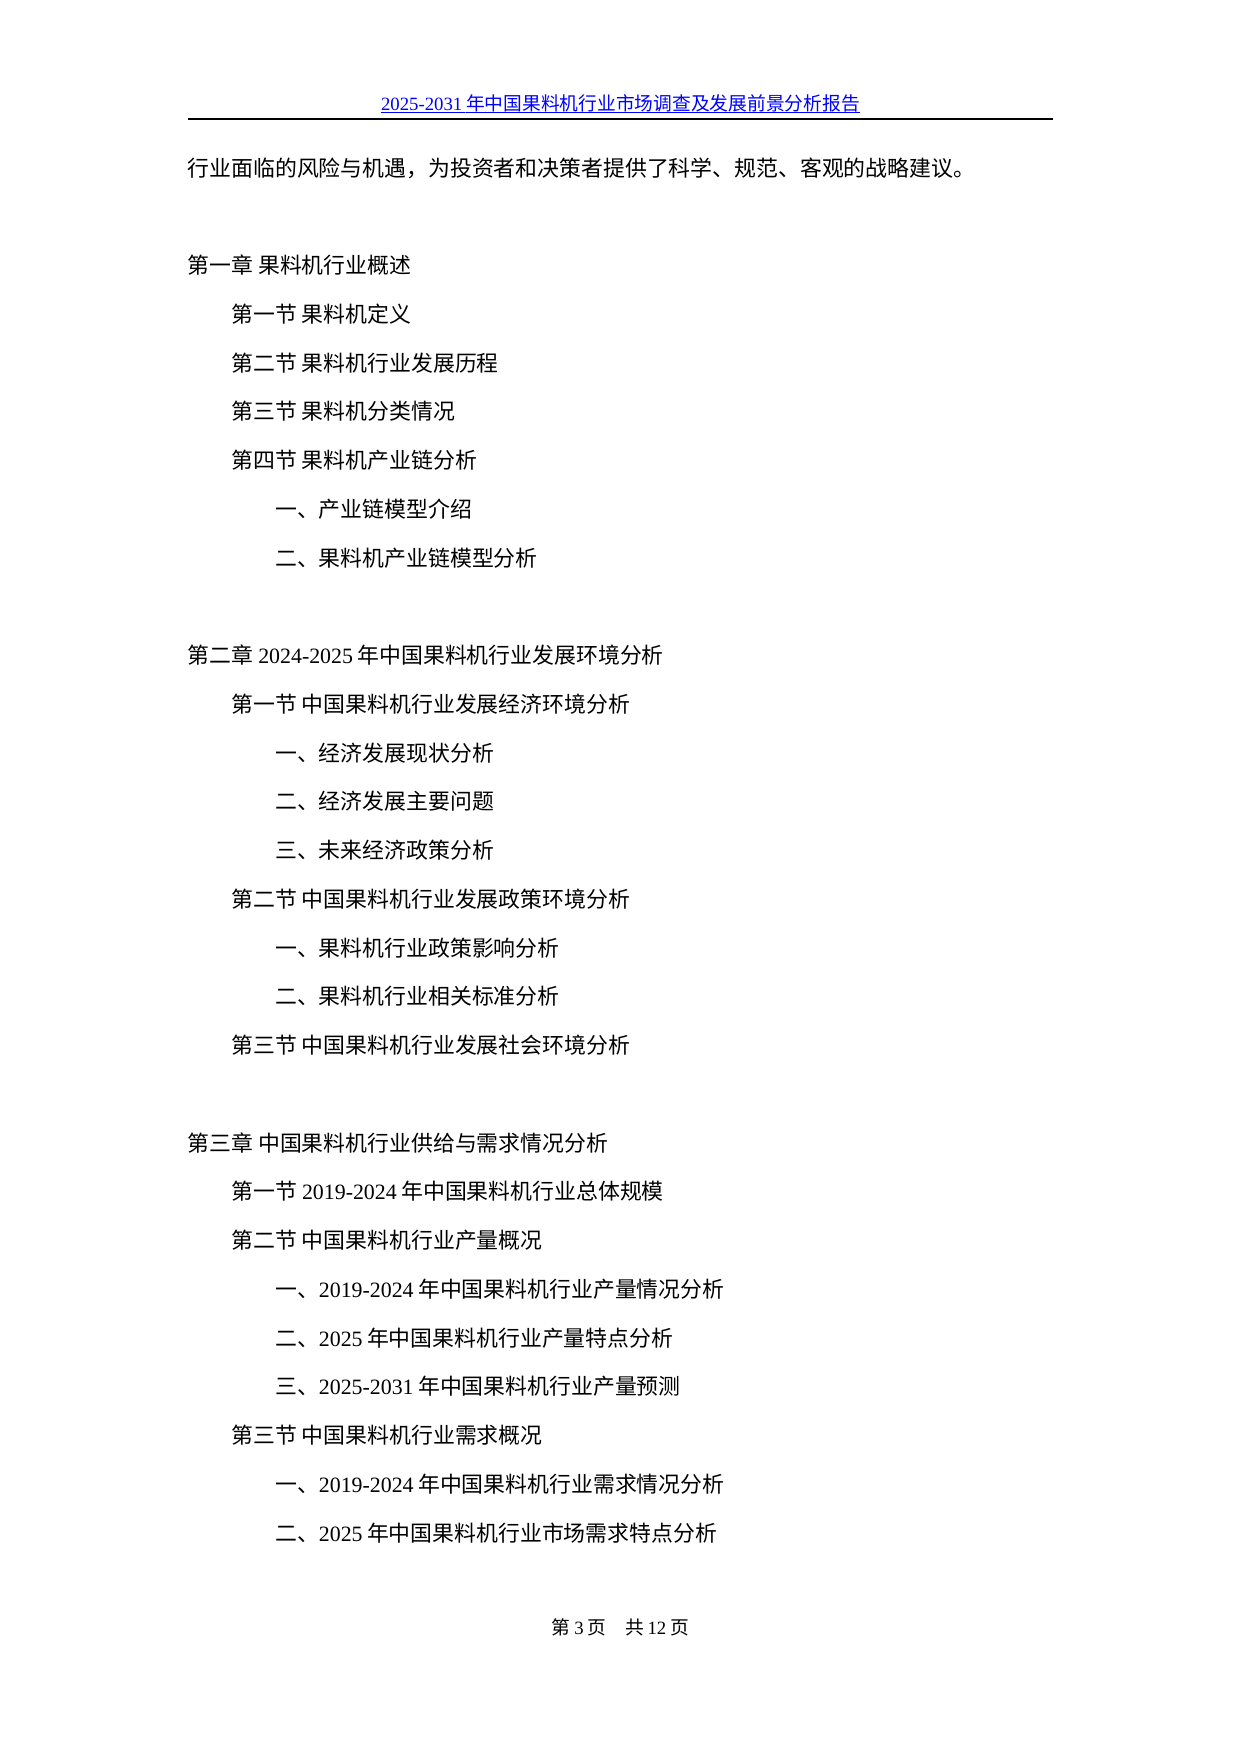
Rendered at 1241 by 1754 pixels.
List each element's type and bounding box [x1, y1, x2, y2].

text [187, 150, 1053, 1548]
